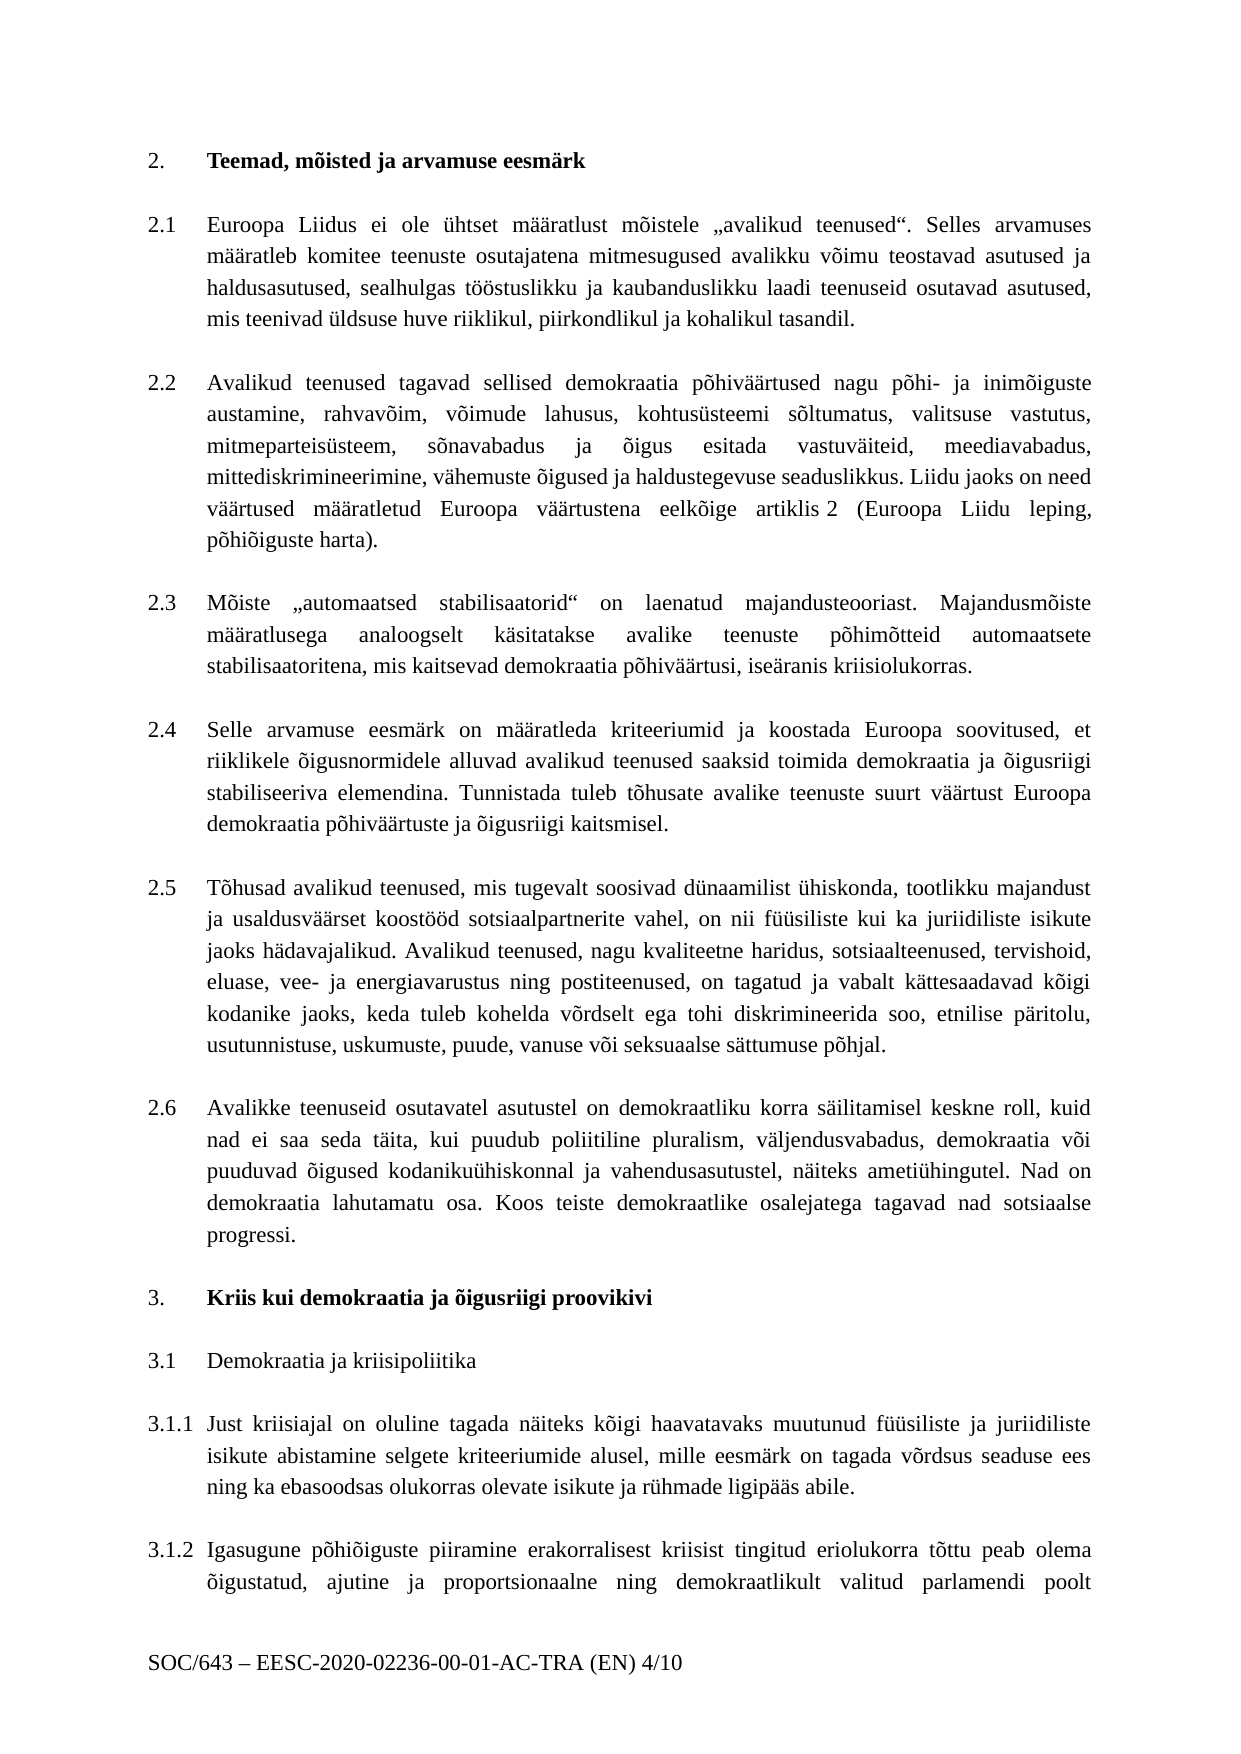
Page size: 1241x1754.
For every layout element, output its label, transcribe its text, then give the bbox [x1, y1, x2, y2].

subtitle Just kriisiajal on oluline tagada näiteks kõigi haavatavaks muutunud füüsiliste ja juriidiliste isikute abistamine selgete kriteeriumide alusel, mille eesmärk on tagada võrdsus seaduse ees ning ka ebasoodsas olukorras olevate isikute ja rühmade ligipääs abile. [148, 1410, 1093, 1499]
subtitle Euroopa Liidus ei ole ühtset määratlust mõistele „avalikud teenused“. Selles arvamuses määratleb komitee teenuste osutajatena mitmesugused avalikku võimu teostavad asutused ja haldusasutused, sealhulgas tööstuslikku ja kaubanduslikku laadi teenuseid osutavad asutused, mis teenivad üldsuse huve riiklikul, piirkondlikul ja kohalikul tasandil. [148, 211, 1093, 332]
subtitle Tõhusad avalikud teenused, mis tugevalt soosivad dünaamilist ühiskonda, tootlikku majandust ja usaldusväärset koostööd sotsiaalpartnerite vahel, on nii füüsiliste kui ka juriidiliste isikute jaoks hädavajalikud. Avalikud teenused, nagu kvaliteetne haridus, sotsiaalteenused, tervishoid, eluase, vee- ja energiavarustus ning postiteenused, on tagatud ja vabalt kättesaadavad kõigi kodanike jaoks, keda tuleb kohelda võrdselt ega tohi diskrimineerida soo, etnilise päritolu, usutunnistuse, uskumuste, puude, vanuse või seksuaalse sättumuse põhjal. [148, 873, 1093, 1058]
subtitle Avalikud teenused tagavad sellised demokraatia põhiväärtused nagu põhi- ja inimõiguste austamine, rahvavõim, võimude lahusus, kohtusüsteemi sõltumatus, valitsuse vastutus, mitmeparteisüsteem, sõnavabadus ja õigus esitada vastuväiteid, meediavabadus, mittediskrimineerimine, vähemuste õigused ja haldustegevuse seaduslikkus. Liidu jaoks on need väärtused määratletud Euroopa väärtustena eelkõige artiklis 2 (Euroopa Liidu leping, põhiõiguste harta). [148, 368, 1093, 553]
subtitle Teemad, mõisted ja arvamuse eesmärk [148, 148, 1093, 174]
subtitle Avalikke teenuseid osutavatel asutustel on demokraatliku korra säilitamisel keskne roll, kuid nad ei saa seda täita, kui puudub poliitiline pluralism, väljendusvabadus, demokraatia või puuduvad õigused kodanikuühiskonnal ja vahendusasutustel, näiteks ametiühingutel. Nad on demokraatia lahutamatu osa. Koos teiste demokraatlike osalejatega tagavad nad sotsiaalse progressi. [148, 1094, 1093, 1247]
subtitle Selle arvamuse eesmärk on määratleda kriteeriumid ja koostada Euroopa soovitused, et riiklikele õigusnormidele alluvad avalikud teenused saaksid toimida demokraatia ja õigusriigi stabiliseeriva elemendina. Tunnistada tuleb tõhusate avalike teenuste suurt väärtust Euroopa demokraatia põhiväärtuste ja õigusriigi kaitsmisel. [148, 716, 1093, 837]
subtitle Kriis kui demokraatia ja õigusriigi proovikivi [148, 1284, 1093, 1310]
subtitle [148, 1536, 1093, 1594]
subtitle Mõiste „automaatsed stabilisaatorid“ on laenatud majandusteooriast. Majandusmõiste määratlusega analoogselt käsitatakse avalike teenuste põhimõtteid automaatsete stabilisaatoritena, mis kaitsevad demokraatia põhiväärtusi, iseäranis kriisiolukorras. [148, 589, 1093, 679]
subtitle Demokraatia ja kriisipoliitika [148, 1347, 1093, 1373]
